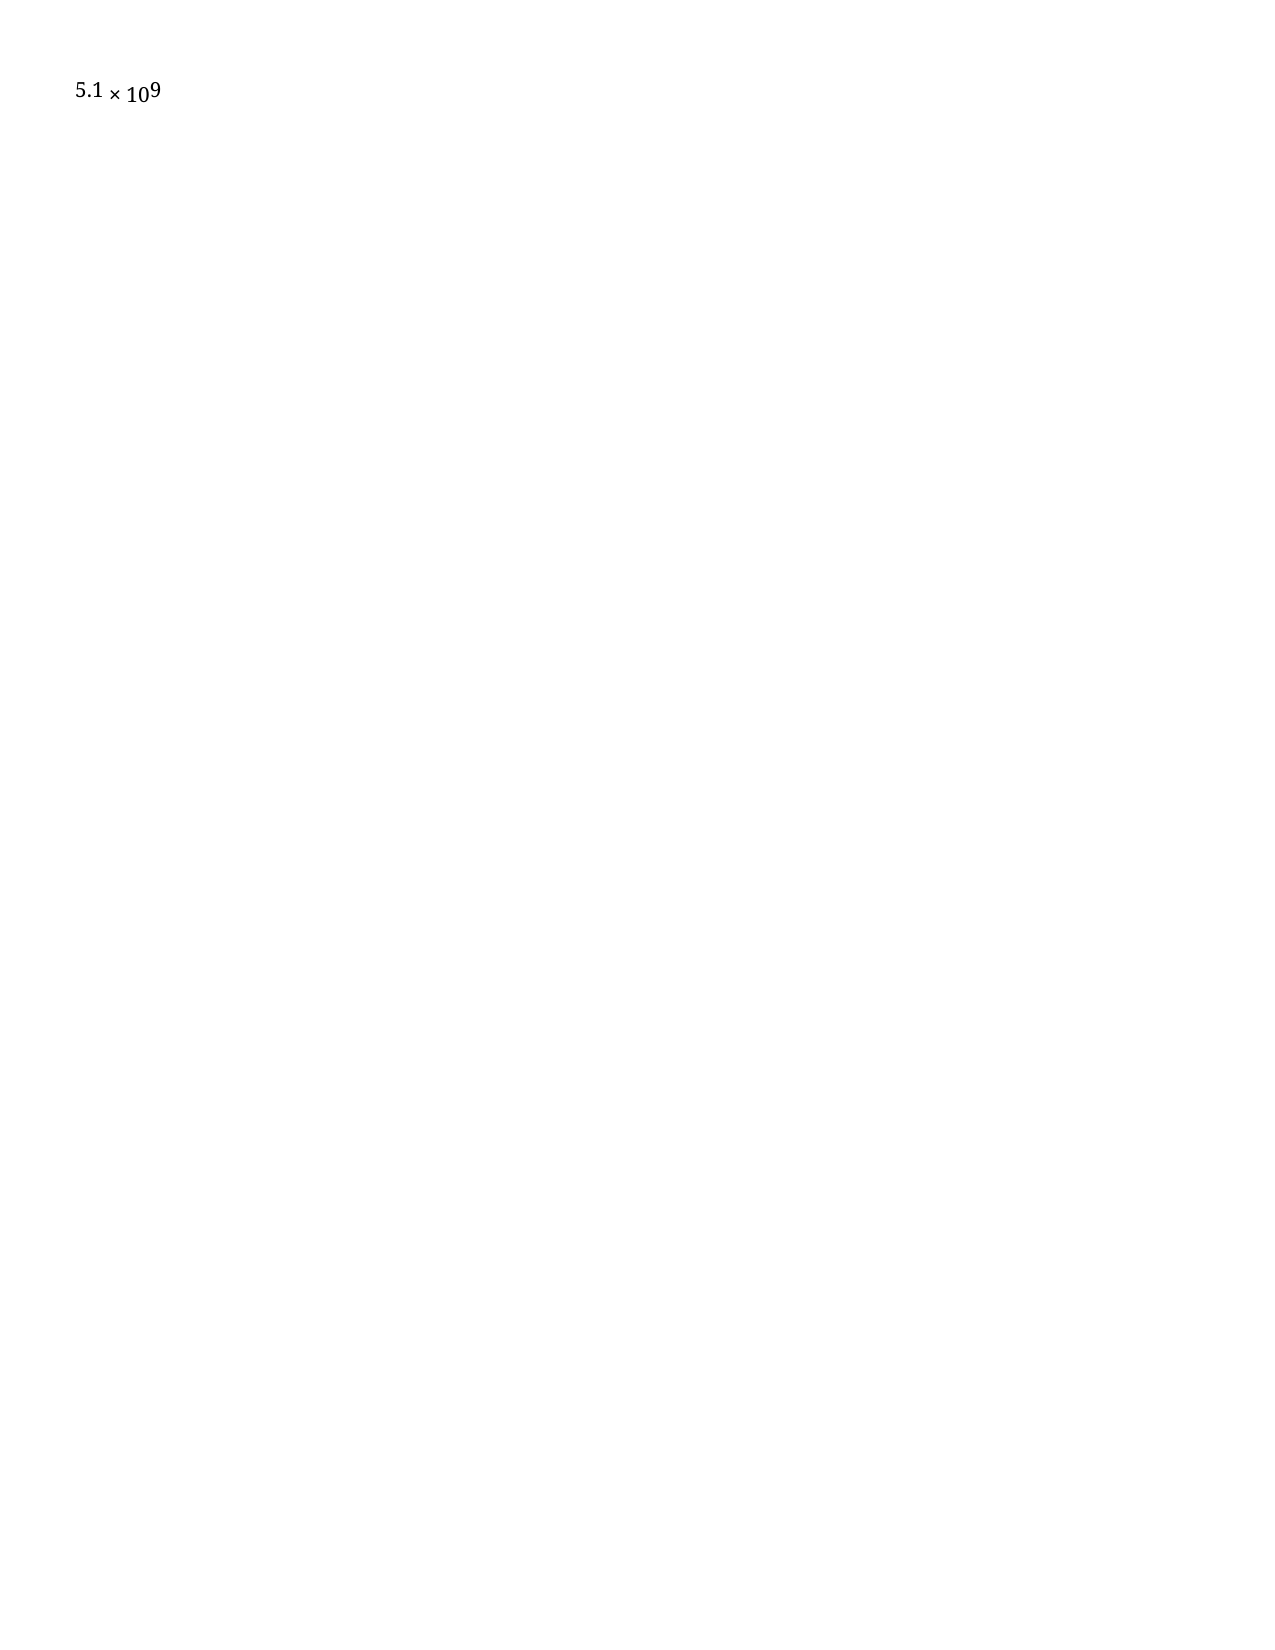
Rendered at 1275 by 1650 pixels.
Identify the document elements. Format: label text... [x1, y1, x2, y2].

text 5.1 × 109 [75, 75, 1200, 109]
